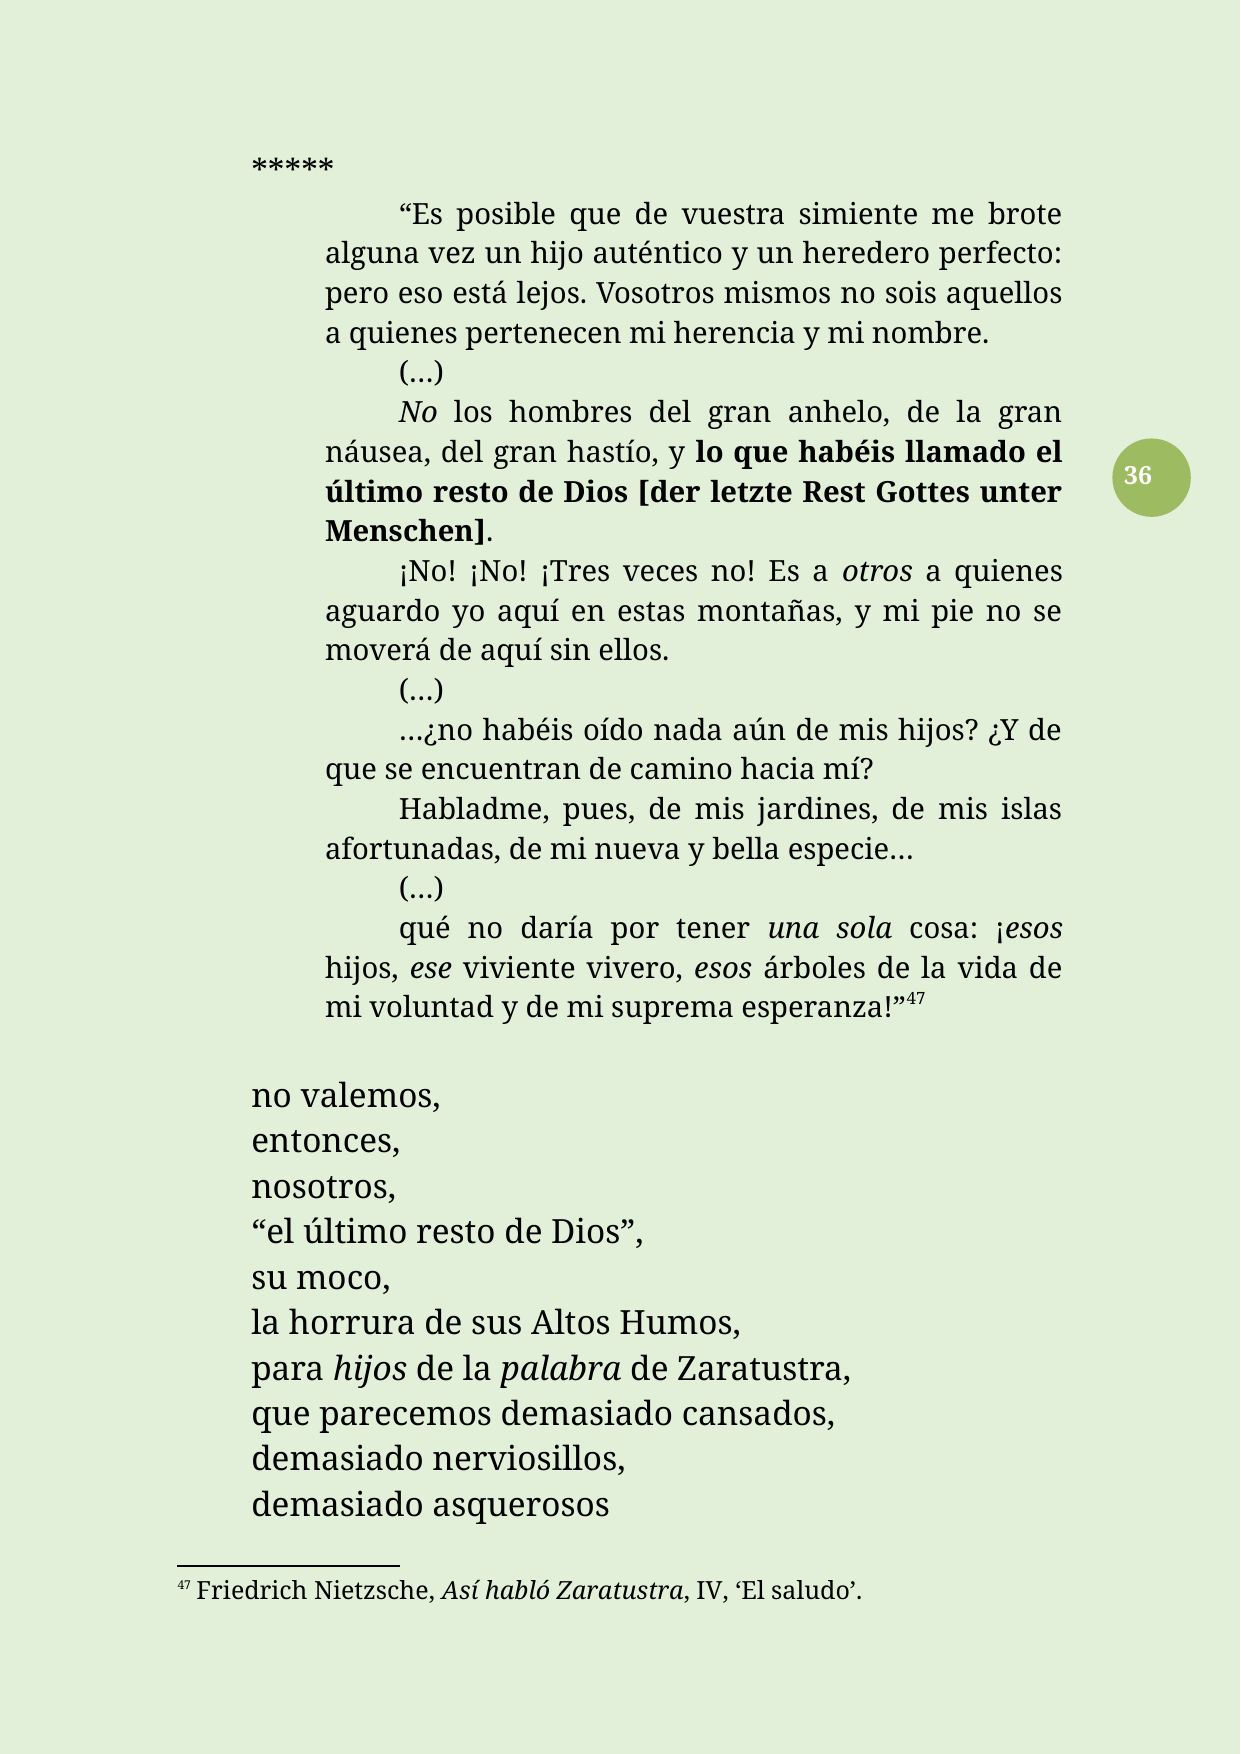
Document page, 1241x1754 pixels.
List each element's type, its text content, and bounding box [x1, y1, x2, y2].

text (…) [325, 352, 1063, 391]
text …¿no habéis oído nada aún de mis hijos? ¿Y de que se encuentran de camino hacia mí? [325, 709, 1063, 788]
text ¡No! ¡No! ¡Tres veces no! Es a otros a quienes aguardo yo aquí en estas montañas, y mi pie no se moverá de aquí sin ellos. [325, 550, 1063, 669]
text qué no daría por tener una sola cosa: ¡esos hijos, ese viviente vivero, esos árboles de la vida de mi voluntad y de mi suprema esperanza!” [325, 907, 1063, 1026]
text demasiado asquerosos [177, 1481, 1063, 1526]
text (…) [325, 868, 1063, 907]
text la horrura de sus Altos Humos, [177, 1299, 1063, 1344]
text su moco, [177, 1253, 1063, 1299]
text nosotros, [177, 1163, 1063, 1208]
text que parecemos demasiado cansados, [177, 1390, 1063, 1435]
text No los hombres del gran anhelo, de la gran náusea, del gran hastío, y lo que habéis llamado el último resto de Dios [der letzte Rest Gottes unter Menschen]. [325, 391, 1063, 550]
text demasiado nerviosillos, [177, 1435, 1063, 1481]
text entonces, [177, 1117, 1063, 1163]
text no valemos, [177, 1072, 1063, 1117]
text para hijos de la palabra de Zaratustra, [177, 1344, 1063, 1390]
text “Es posible que de vuestra simiente me brote alguna vez un hijo auténtico y un heredero perfecto: pero eso está lejos. Vosotros mismos no sois aquellos a quienes pertenecen mi herencia y mi nombre. [325, 193, 1063, 352]
text Habladme, pues, de mis jardines, de mis islas afortunadas, de mi nueva y bella especie… [325, 788, 1063, 868]
text “el último resto de Dios”, [177, 1208, 1063, 1253]
text (…) [325, 669, 1063, 709]
text ***** [177, 148, 1063, 193]
